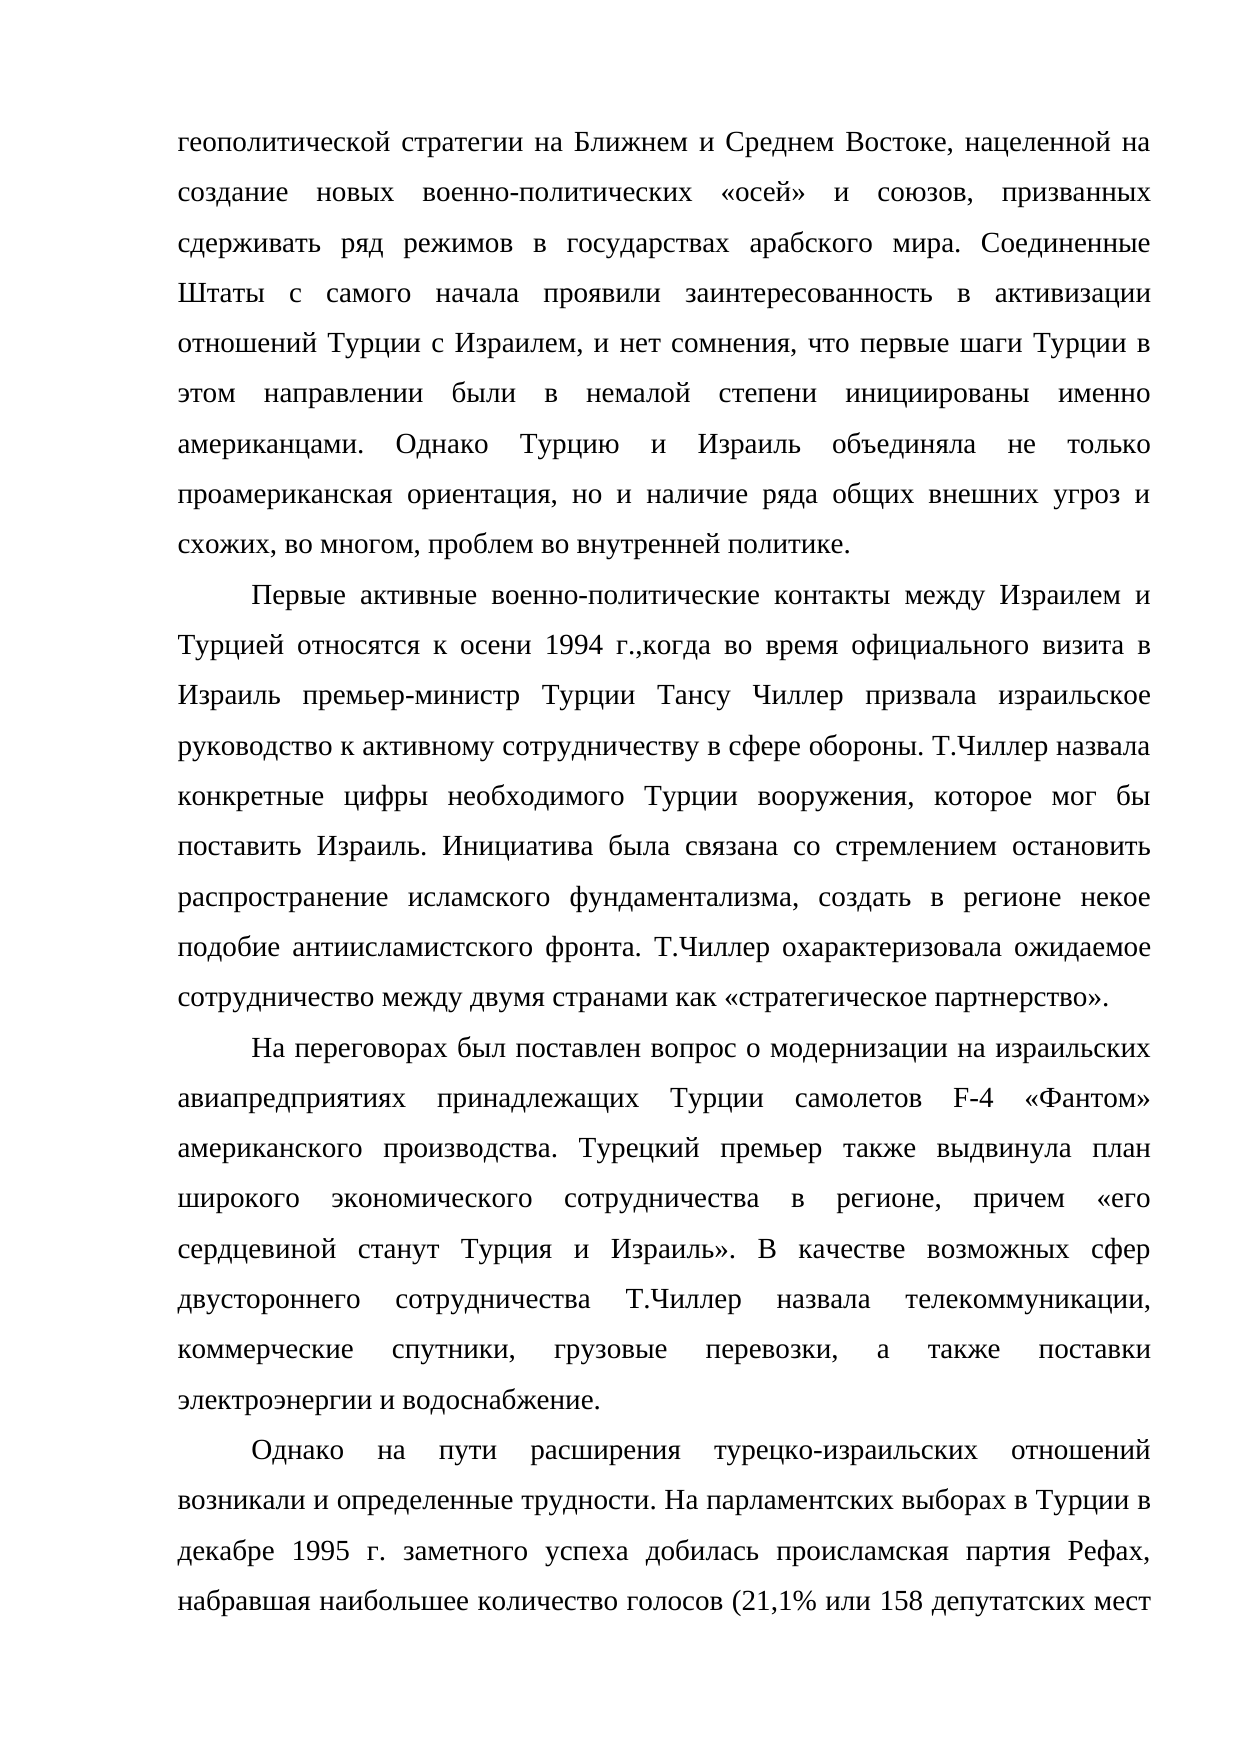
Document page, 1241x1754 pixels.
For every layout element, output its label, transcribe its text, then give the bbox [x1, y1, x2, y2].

text Первые активные военно-политические контакты между Израилем и Турцией относятся к осени 1994 г.,когда во время официального визита в Израиль премьер-министр Турции Тансу Чиллер призвала израильское руководство к активному сотрудничеству в сфере обороны. Т.Чиллер назвала конкретные цифры необходимого Турции вооружения, которое мог бы поставить Израиль. Инициатива была связана со стремлением остановить распространение исламского фундаментализма, создать в регионе некое подобие антиисламистского фронта. Т.Чиллер охарактеризовала ожидаемое сотрудничество между двумя странами как «стратегическое партнерство». [177, 577, 1152, 1013]
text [177, 1432, 1152, 1617]
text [177, 124, 1152, 560]
text На переговорах был поставлен вопрос о модернизации на израильских авиапредприятиях принадлежащих Турции самолетов F-4 «Фантом» американского производства. Турецкий премьер также выдвинула план широкого экономического сотрудничества в регионе, причем «его сердцевиной станут Турция и Израиль». В качестве возможных сфер двустороннего сотрудничества Т.Чиллер назвала телекоммуникации, коммерческие спутники, грузовые перевозки, а также поставки электроэнергии и водоснабжение. [177, 1030, 1152, 1415]
